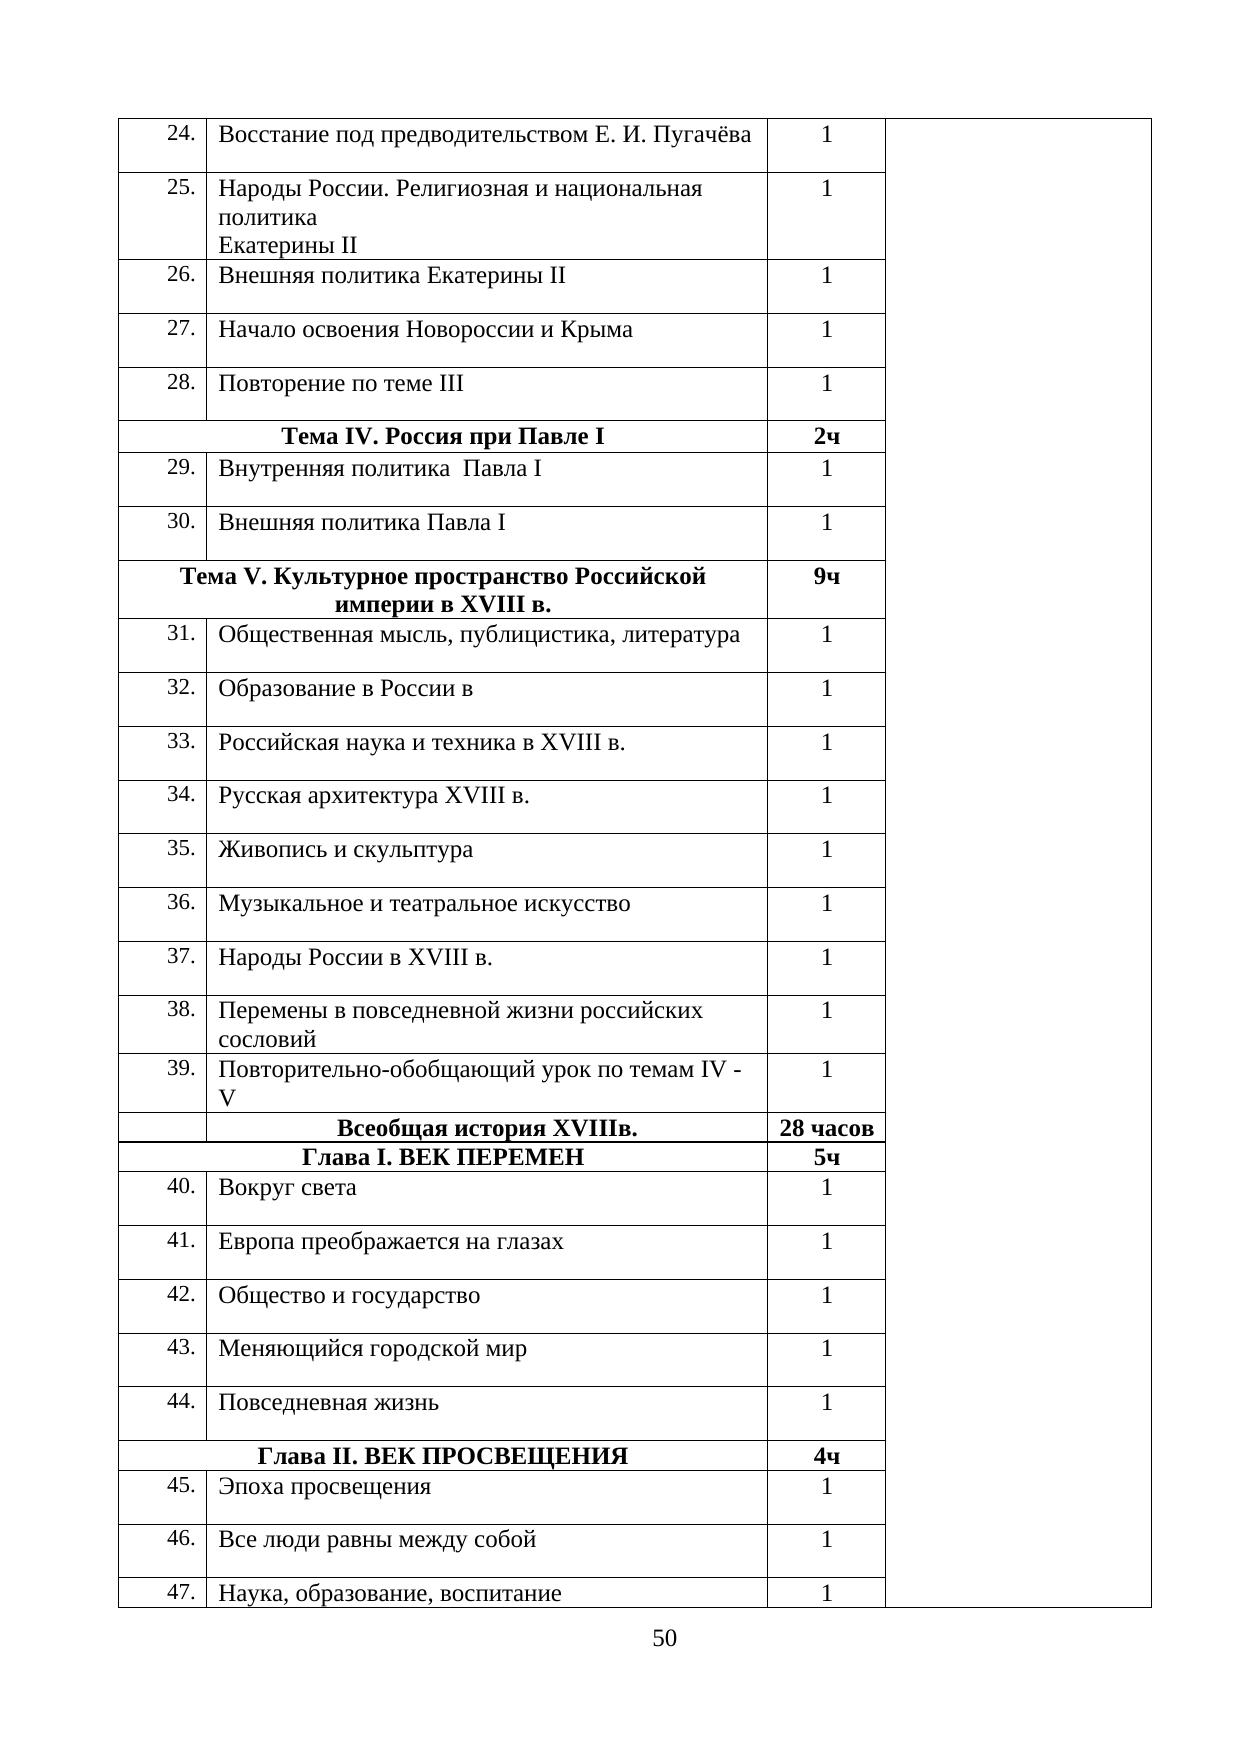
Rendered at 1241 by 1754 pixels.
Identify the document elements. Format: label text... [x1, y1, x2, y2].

table_cell [119, 453, 206, 506]
table_cell 1 [768, 996, 885, 1053]
table_cell 1 [768, 727, 885, 779]
table_cell [119, 1525, 206, 1577]
table_cell [119, 996, 206, 1053]
table_cell 28 часов [768, 1113, 885, 1141]
table_cell Всеобщая история XVIIIв. [207, 1113, 767, 1141]
table_cell Глава II. ВЕК ПРОСВЕЩЕНИЯ [119, 1441, 767, 1470]
table_cell Внешняя политика Екатерины II [207, 260, 767, 313]
table_cell Все люди равны между собой [207, 1525, 767, 1577]
table_cell [119, 314, 206, 367]
table_cell 1 [768, 1334, 885, 1386]
table_cell [119, 1226, 206, 1279]
table_cell [119, 619, 206, 672]
table_cell 1 [768, 781, 885, 833]
table_cell Музыкальное и театральное искусство [207, 888, 767, 941]
table_cell 1 [768, 888, 885, 941]
table_cell 1 [768, 942, 885, 994]
table_cell 1 [768, 1172, 885, 1225]
table_cell Начало освоения Новороссии и Крыма [207, 314, 767, 367]
table_cell 1 [768, 453, 885, 506]
table_cell Меняющийся городской мир [207, 1334, 767, 1386]
table_cell 5ч [768, 1143, 885, 1171]
table_cell 1 [768, 1387, 885, 1440]
table_cell 2ч [768, 421, 885, 452]
table_cell Глава I. ВЕК ПЕРЕМЕН [119, 1143, 767, 1171]
table_cell 1 [768, 1525, 885, 1577]
table_cell [119, 1334, 206, 1386]
table_cell Живопись и скульптура [207, 834, 767, 887]
table_cell 1 [768, 619, 885, 672]
table_cell 1 [768, 507, 885, 560]
table_cell [119, 368, 206, 420]
table_cell Общественная мысль, публицистика, литература [207, 619, 767, 672]
table_cell Вокруг света [207, 1172, 767, 1225]
table_cell [119, 942, 206, 994]
table_cell 1 [768, 1471, 885, 1523]
table_cell Повторительно-обобщающий урок по темам IV -V [207, 1054, 767, 1112]
table_cell 1 [768, 314, 885, 367]
table_cell Образование в России в [207, 673, 767, 726]
table_cell [119, 119, 206, 172]
table_cell [119, 1172, 206, 1225]
table_cell 1 [768, 368, 885, 420]
table_cell [119, 1113, 206, 1141]
table_cell [119, 1054, 206, 1112]
table_cell [119, 888, 206, 941]
table_cell Российская наука и техника в XVIII в. [207, 727, 767, 779]
table_cell [119, 834, 206, 887]
table_cell [119, 781, 206, 833]
table_cell 1 [768, 173, 885, 259]
table_cell Русская архитектура XVIII в. [207, 781, 767, 833]
table_cell 1 [768, 834, 885, 887]
table_cell Эпоха просвещения [207, 1471, 767, 1523]
table_cell 1 [768, 1054, 885, 1112]
table_cell Европа преображается на глазах [207, 1226, 767, 1279]
table_cell Внешняя политика Павла I [207, 507, 767, 560]
table_cell Народы России. Религиозная и национальная политика Екатерины II [207, 173, 767, 259]
table_cell Тема IV. Россия при Павле I [119, 421, 767, 452]
table_cell 1 [768, 119, 885, 172]
table_cell 1 [768, 260, 885, 313]
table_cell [207, 1578, 767, 1607]
table_cell 1 [768, 673, 885, 726]
table_cell [119, 1280, 206, 1332]
table_cell Перемены в повседневной жизни российских сословий [207, 996, 767, 1053]
table_cell Народы России в XVIII в. [207, 942, 767, 994]
table_cell [119, 260, 206, 313]
table_cell [119, 673, 206, 726]
table_cell 1 [768, 1280, 885, 1332]
table_cell 9ч [768, 561, 885, 618]
table_cell [119, 1387, 206, 1440]
table_cell Восстание под предводительством Е. И. Пугачёва [207, 119, 767, 172]
table_cell [119, 1471, 206, 1523]
table_cell Общество и государство [207, 1280, 767, 1332]
table_cell Повторение по теме III [207, 368, 767, 420]
table_cell 4ч [768, 1441, 885, 1470]
table_cell [119, 507, 206, 560]
table_cell [119, 1578, 206, 1607]
table_cell 1 [768, 1578, 885, 1607]
table_cell [119, 173, 206, 259]
table_cell Внутренняя политика Павла I [207, 453, 767, 506]
table_cell Тема V. Культурное пространство Российской империи в XVIII в. [119, 561, 767, 618]
table_cell 1 [768, 1226, 885, 1279]
table_cell [119, 727, 206, 779]
table_cell Повседневная жизнь [207, 1387, 767, 1440]
